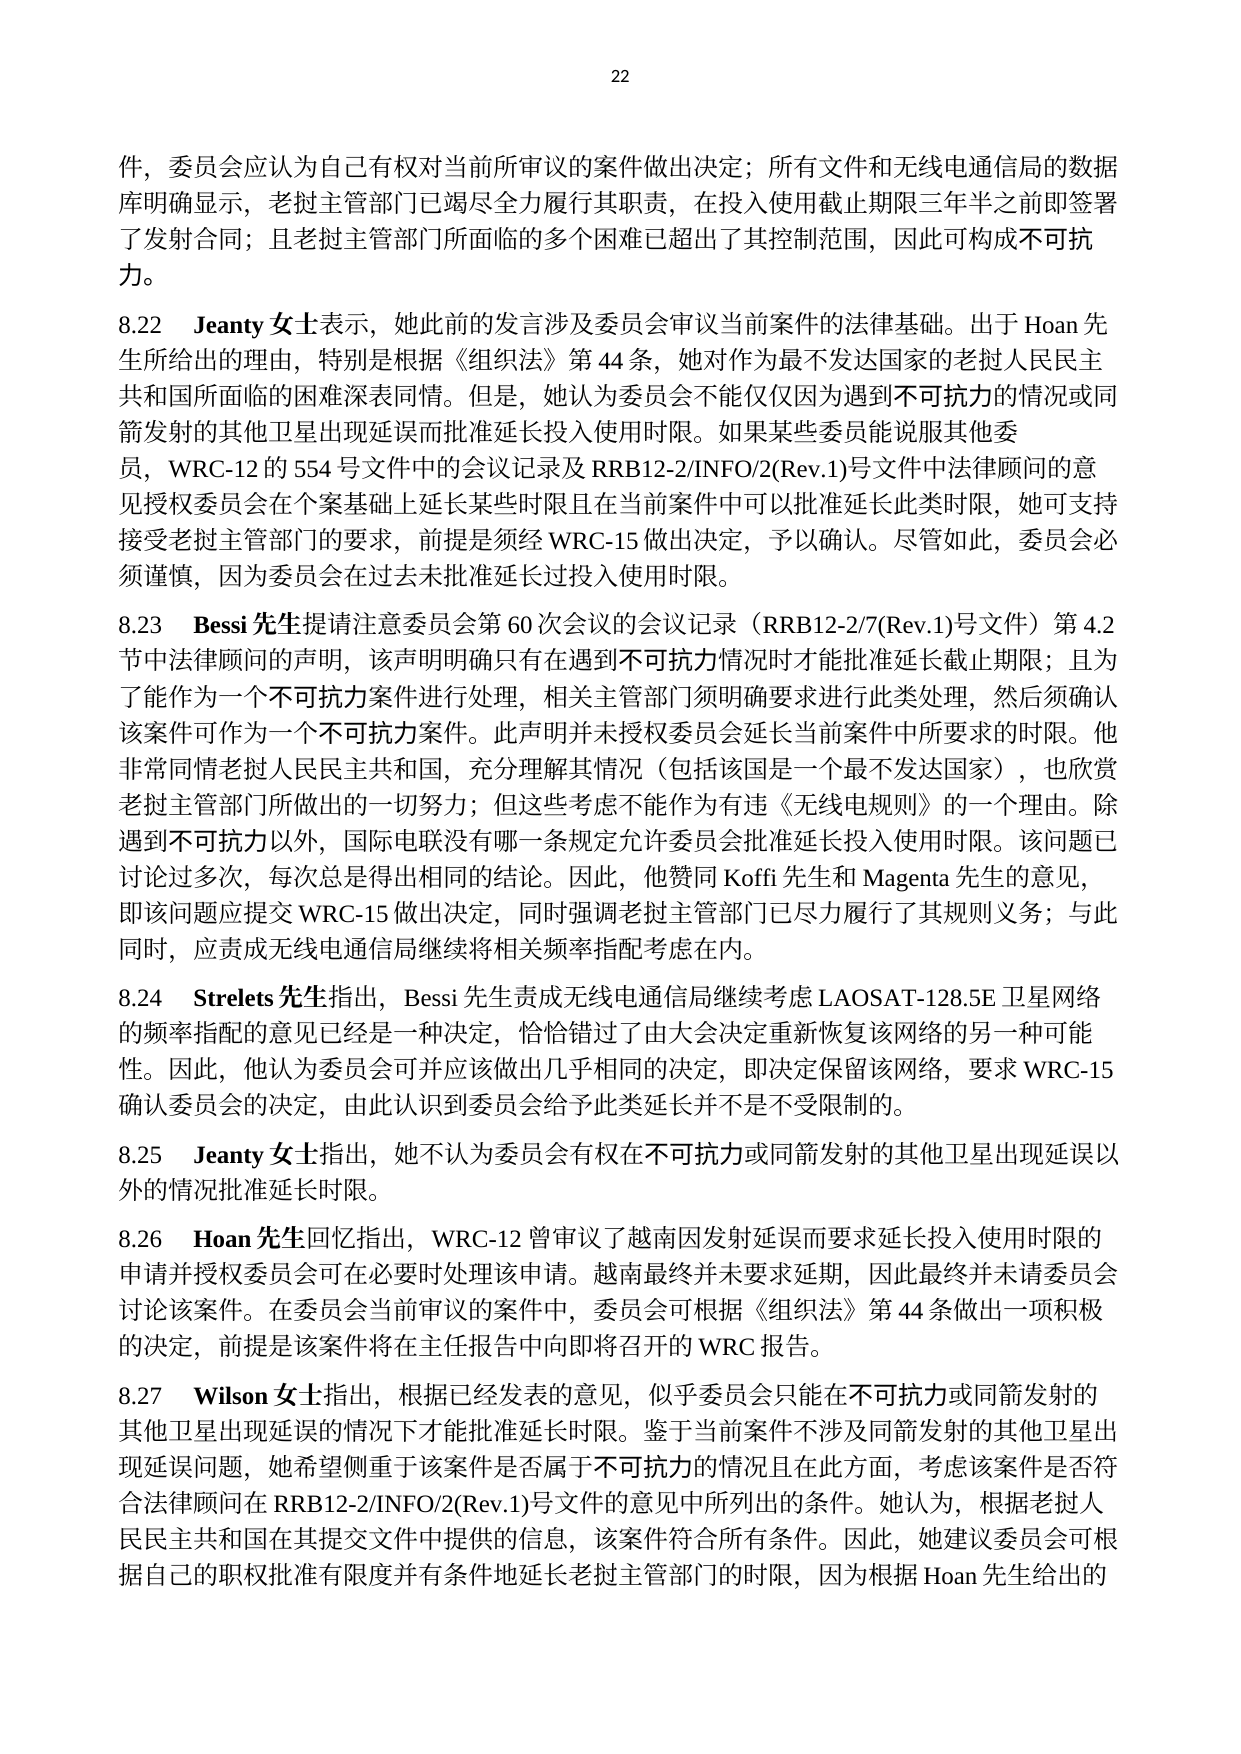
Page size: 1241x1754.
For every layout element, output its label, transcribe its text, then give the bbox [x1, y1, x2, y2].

text 8.24 Strelets先生指出，Bessi先生责成无线电通信局继续考虑LAOSAT-128.5E卫星网络的频率指配的意见已经是一种决定，恰恰错过了由大会决定重新恢复该网络的另一种可能性。因此，他认为委员会可并应该做出几乎相同的决定，即决定保留该网络，要求WRC-15确认委员会的决定，由此认识到委员会给予此类延长并不是不受限制的。 [118, 978, 1122, 1122]
text 8.23 Bessi先生提请注意委员会第60次会议的会议记录（RRB12-2/7(Rev.1)号文件）第4.2节中法律顾问的声明，该声明明确只有在遇到不可抗力情况时才能批准延长截止期限；且为了能作为一个不可抗力案件进行处理，相关主管部门须明确要求进行此类处理，然后须确认该案件可作为一个不可抗力案件。此声明并未授权委员会延长当前案件中所要求的时限。他非常同情老挝人民民主共和国，充分理解其情况（包括该国是一个最不发达国家），也欣赏老挝主管部门所做出的一切努力；但这些考虑不能作为有违《无线电规则》的一个理由。除遇到不可抗力以外，国际电联没有哪一条规定允许委员会批准延长投入使用时限。该问题已讨论过多次，每次总是得出相同的结论。因此，他赞同Koffi先生和Magenta先生的意见，即该问题应提交WRC-15做出决定，同时强调老挝主管部门已尽力履行了其规则义务；与此同时，应责成无线电通信局继续将相关频率指配考虑在内。 [118, 605, 1122, 966]
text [118, 148, 1122, 292]
text 8.25 Jeanty女士指出，她不认为委员会有权在不可抗力或同箭发射的其他卫星出现延误以外的情况批准延长时限。 [118, 1134, 1122, 1206]
text 8.26 Hoan先生回忆指出，WRC-12曾审议了越南因发射延误而要求延长投入使用时限的申请并授权委员会可在必要时处理该申请。越南最终并未要求延期，因此最终并未请委员会讨论该案件。在委员会当前审议的案件中，委员会可根据《组织法》第44条做出一项积极的决定，前提是该案件将在主任报告中向即将召开的WRC报告。 [118, 1219, 1122, 1363]
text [118, 1375, 1122, 1591]
text 8.22 Jeanty女士表示，她此前的发言涉及委员会审议当前案件的法律基础。出于Hoan先生所给出的理由，特别是根据《组织法》第44条，她对作为最不发达国家的老挝人民民主共和国所面临的困难深表同情。但是，她认为委员会不能仅仅因为遇到不可抗力的情况或同箭发射的其他卫星出现延误而批准延长投入使用时限。如果某些委员能说服其他委员，WRC-12的554号文件中的会议记录及RRB12-2/INFO/2(Rev.1)号文件中法律顾问的意见授权委员会在个案基础上延长某些时限且在当前案件中可以批准延长此类时限，她可支持接受老挝主管部门的要求，前提是须经WRC-15做出决定，予以确认。尽管如此，委员会必须谨慎，因为委员会在过去未批准延长过投入使用时限。 [118, 304, 1122, 592]
